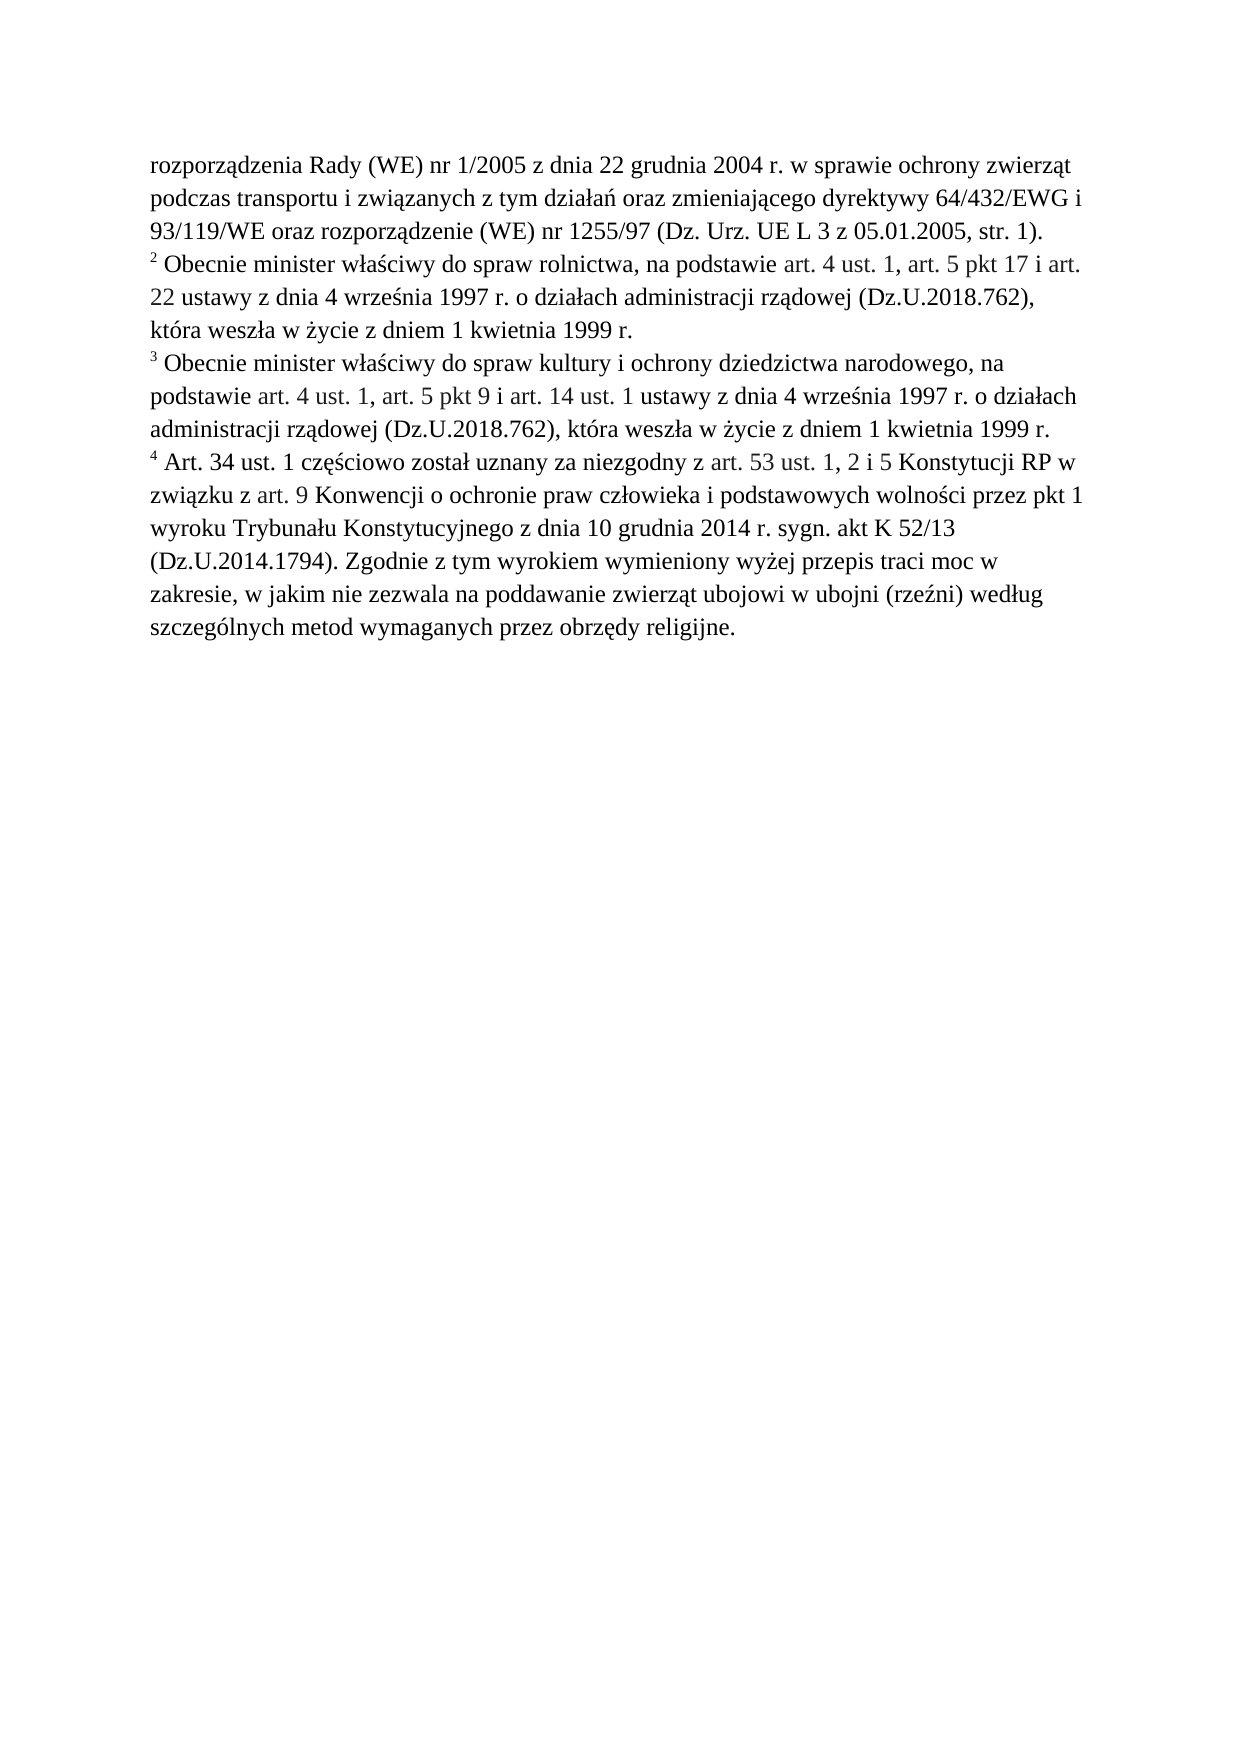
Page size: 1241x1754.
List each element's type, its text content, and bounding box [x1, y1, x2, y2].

text 4 Art. 34 ust. 1 częściowo został uznany za niezgodny z art. 53 ust. 1, 2 i 5 Konstytucji RP w związku z art. 9 Konwencji o ochronie praw człowieka i podstawowych wolności przez pkt 1 wyroku Trybunału Konstytucyjnego z dnia 10 grudnia 2014 r. sygn. akt K 52/13 (Dz.U.2014.1794). Zgodnie z tym wyrokiem wymieniony wyżej przepis traci moc w zakresie, w jakim nie zezwala na poddawanie zwierząt ubojowi w ubojni (rzeźni) według szczególnych metod wymaganych przez obrzędy religijne. [150, 447, 1090, 641]
text 2 Obecnie minister właściwy do spraw rolnictwa, na podstawie art. 4 ust. 1, art. 5 pkt 17 i art. 22 ustawy z dnia 4 września 1997 r. o działach administracji rządowej (Dz.U.2018.762), która weszła w życie z dniem 1 kwietnia 1999 r. [150, 249, 1090, 344]
text 3 Obecnie minister właściwy do spraw kultury i ochrony dziedzictwa narodowego, na podstawie art. 4 ust. 1, art. 5 pkt 9 i art. 14 ust. 1 ustawy z dnia 4 września 1997 r. o działach administracji rządowej (Dz.U.2018.762), która weszła w życie z dniem 1 kwietnia 1999 r. [150, 348, 1090, 443]
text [150, 150, 1090, 245]
